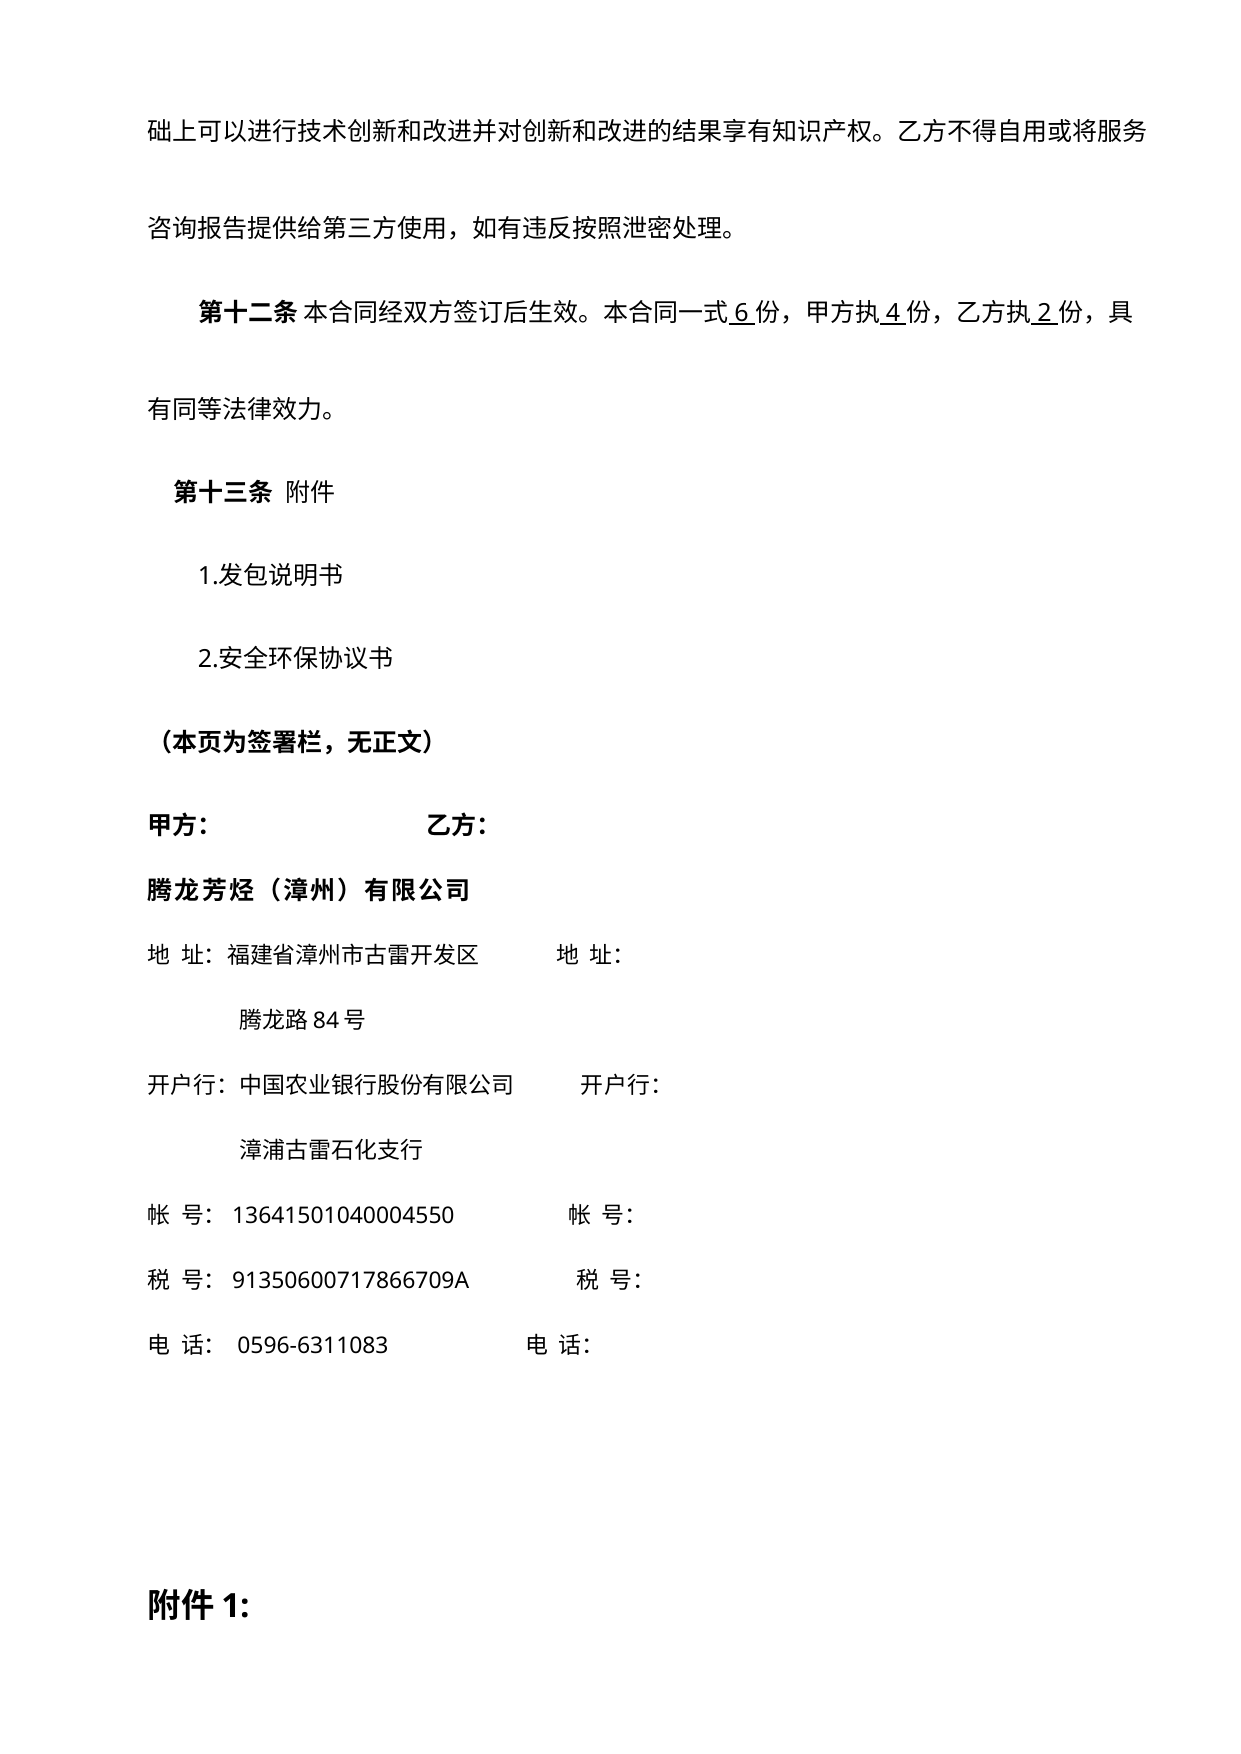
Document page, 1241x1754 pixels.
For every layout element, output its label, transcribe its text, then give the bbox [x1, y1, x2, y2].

text 附件1: [148, 1571, 1152, 1636]
text 帐 号： 13641501040004550 帐 号： [148, 1181, 1167, 1246]
text 开户行：中国农业银行股份有限公司 开户行： [148, 1051, 1167, 1116]
text 漳浦古雷石化支行 [148, 1116, 1167, 1181]
text 税 号： 91350600717866709A 税 号： [148, 1246, 1167, 1311]
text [148, 97, 1152, 259]
text 2.安全环保协议书 [148, 624, 1152, 689]
text 1.发包说明书 [148, 541, 1152, 606]
text 腾龙芳烃（漳州）有限公司 [148, 856, 1167, 921]
text 腾龙路84号 [239, 986, 1167, 1051]
text 第十二条 本合同经双方签订后生效。本合同一式 6 份，甲方执 4 份，乙方执 2 份，具有同等法律效力。 [148, 278, 1152, 440]
text 第十三条 附件 [148, 458, 1152, 523]
text 地 址：福建省漳州市古雷开发区 地 址： [148, 921, 1167, 986]
text （本页为签署栏，无正文） [148, 708, 1152, 773]
text 甲方： 乙方： [148, 791, 1167, 856]
text 电 话： 0596-6311083 电 话： [148, 1311, 1167, 1376]
